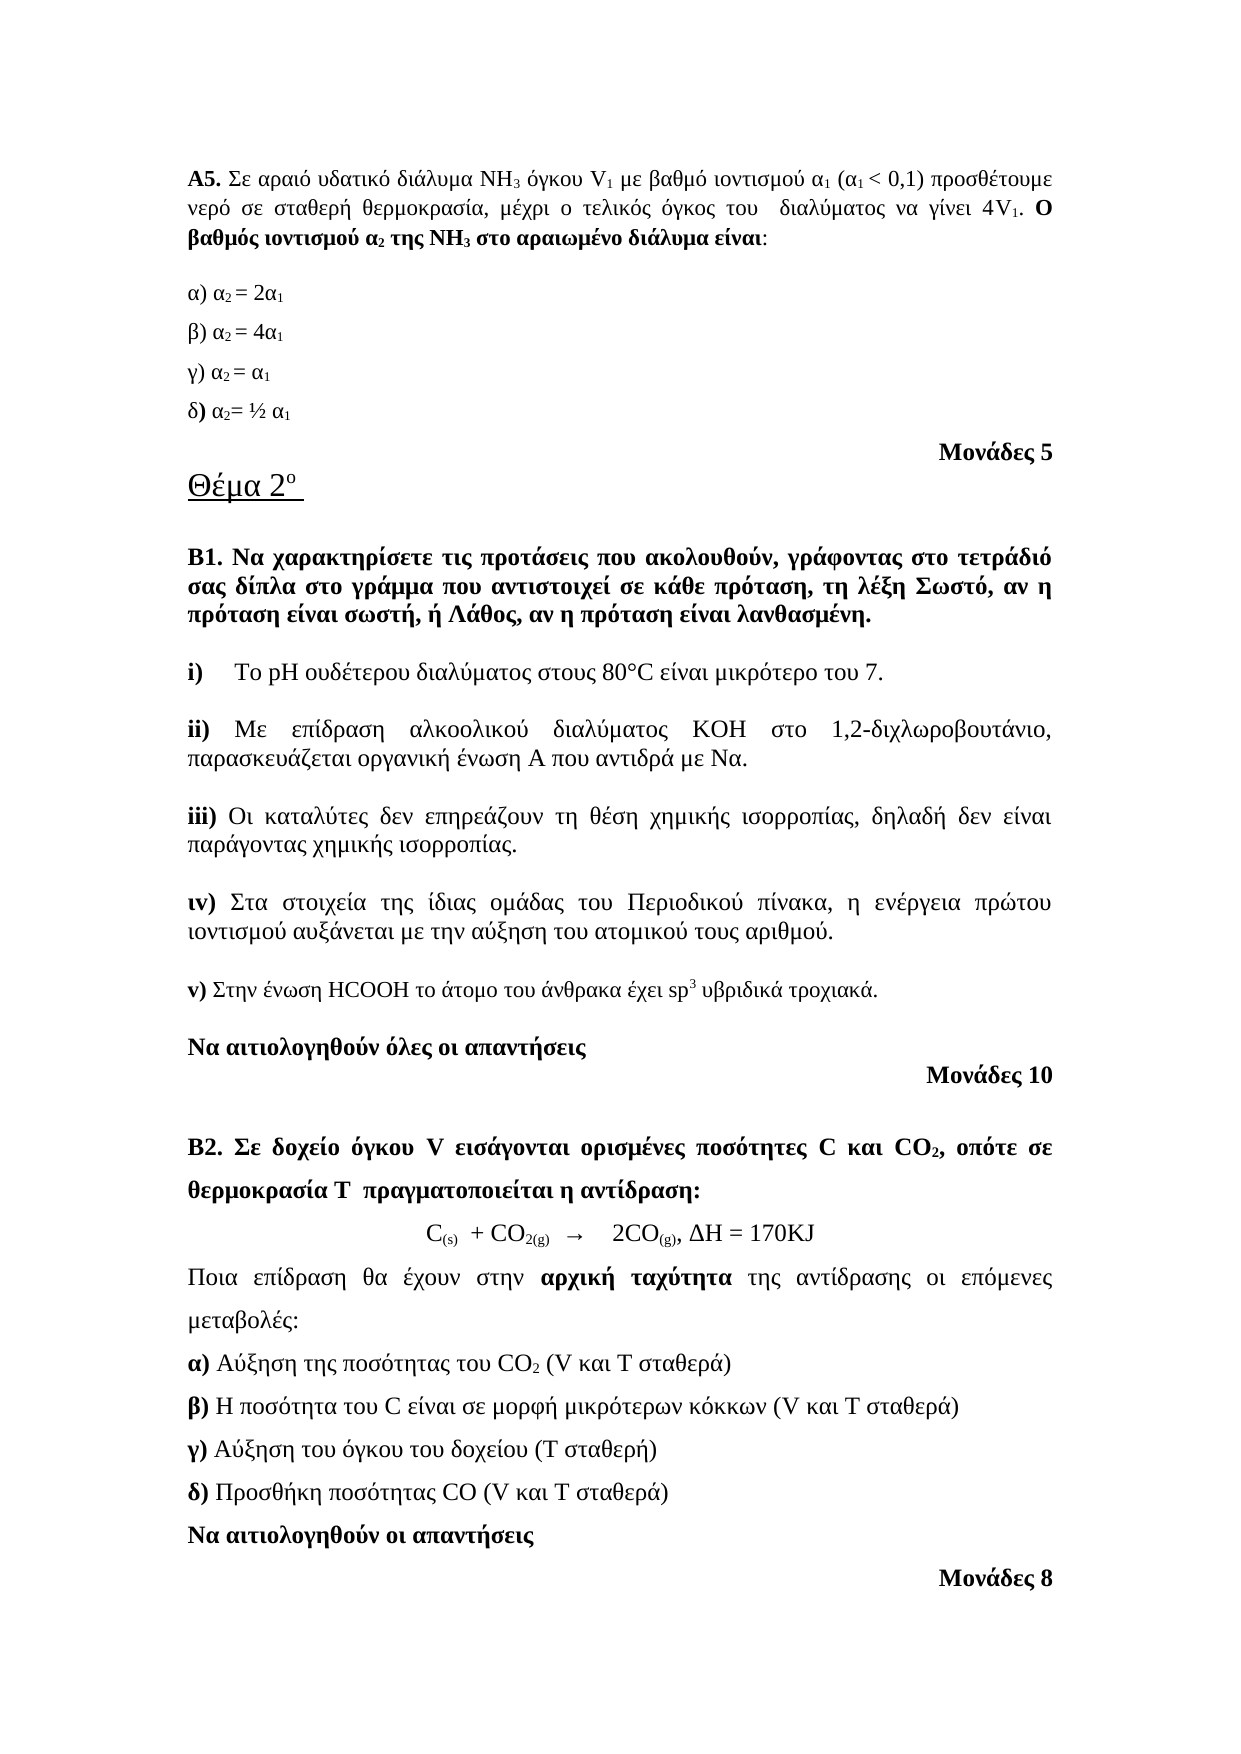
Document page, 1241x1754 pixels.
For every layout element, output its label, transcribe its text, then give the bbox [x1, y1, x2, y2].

text α) α2 = 2α1 [187, 279, 1053, 305]
text Να αιτιολογηθούν όλες οι απαντήσεις [187, 1032, 1053, 1060]
text Μονάδες 5 [187, 437, 1053, 465]
text ii) Με επίδραση αλκοολικού διαλύματος ΚΟΗ στο 1,2-διχλωροβουτάνιο, παρασκευάζεται οργανική ένωση Α που αντιδρά με Να. [187, 714, 1053, 772]
text γ) α2 = α1 [187, 358, 1053, 384]
text δ) Προσθήκη ποσότητας CO (V και Τ σταθερά) [187, 1477, 1053, 1506]
text Β2. Σε δοχείο όγκου V εισάγονται ορισμένες ποσότητες C και CO2, οπότε σε θερμοκρασία Τ πραγματοποιείται η αντίδραση: [187, 1132, 1053, 1204]
text Mονάδες 10 [187, 1060, 1053, 1089]
text Β1. Να χαρακτηρίσετε τις προτάσεις που ακολουθούν, γράφοντας στο τετράδιό σας δίπλα στο γράμμα που αντιστοιχεί σε κάθε πρόταση, τη λέξη Σωστό, αν η πρόταση είναι σωστή, ή Λάθος, αν η πρόταση είναι λανθασμένη. [187, 542, 1053, 628]
text i) Το pH ουδέτερου διαλύματος στους 80°C είναι μικρότερο του 7. [187, 657, 1053, 686]
text Θέμα 2ο [187, 465, 1053, 504]
text β) α2 = 4α1 [187, 318, 1053, 344]
text C(s) + CO2(g) → 2CO(g), ΔΗ = 170ΚJ [187, 1218, 1053, 1247]
text Να αιτιολογηθούν οι απαντήσεις [187, 1520, 1053, 1549]
text Ποια επίδραση θα έχουν στην αρχική ταχύτητα της αντίδρασης οι επόμενες μεταβολές: [187, 1262, 1053, 1333]
text γ) Αύξηση του όγκου του δοχείου (Τ σταθερή) [187, 1434, 1053, 1463]
text Mονάδες 8 [187, 1563, 1053, 1592]
list v) Στην ένωση ΗCOOH το άτομο του άνθρακα έχει sp3 υβριδικά τροχιακά. [187, 974, 1053, 1003]
text ιv) Στα στοιχεία της ίδιας ομάδας του Περιοδικού πίνακα, η ενέργεια πρώτου ιοντισμού αυξάνεται με την αύξηση του ατομικού τους αριθμού. [187, 887, 1053, 944]
text δ) α2= ½ α1 [187, 397, 1053, 423]
text α) Αύξηση της ποσότητας του CO2 (V και Τ σταθερά) [187, 1348, 1053, 1377]
text iii) Οι καταλύτες δεν επηρεάζουν τη θέση χημικής ισορροπίας, δηλαδή δεν είναι παράγοντας χημικής ισορροπίας. [187, 801, 1053, 858]
text β) Η ποσότητα του C είναι σε μορφή μικρότερων κόκκων (V και Τ σταθερά) [187, 1391, 1053, 1420]
text Α5. Σε αραιό υδατικό διάλυμα ΝΗ3 όγκου V1 με βαθμό ιοντισμού α1 (α1 < 0,1) προσθέτουμε νερό σε σταθερή θερμοκρασία, μέχρι ο τελικός όγκος του διαλύματος να γίνει 4V1. Ο βαθμός ιοντισμού α2 της ΝΗ3 στο αραιωμένο διάλυμα είναι: [187, 162, 1053, 250]
